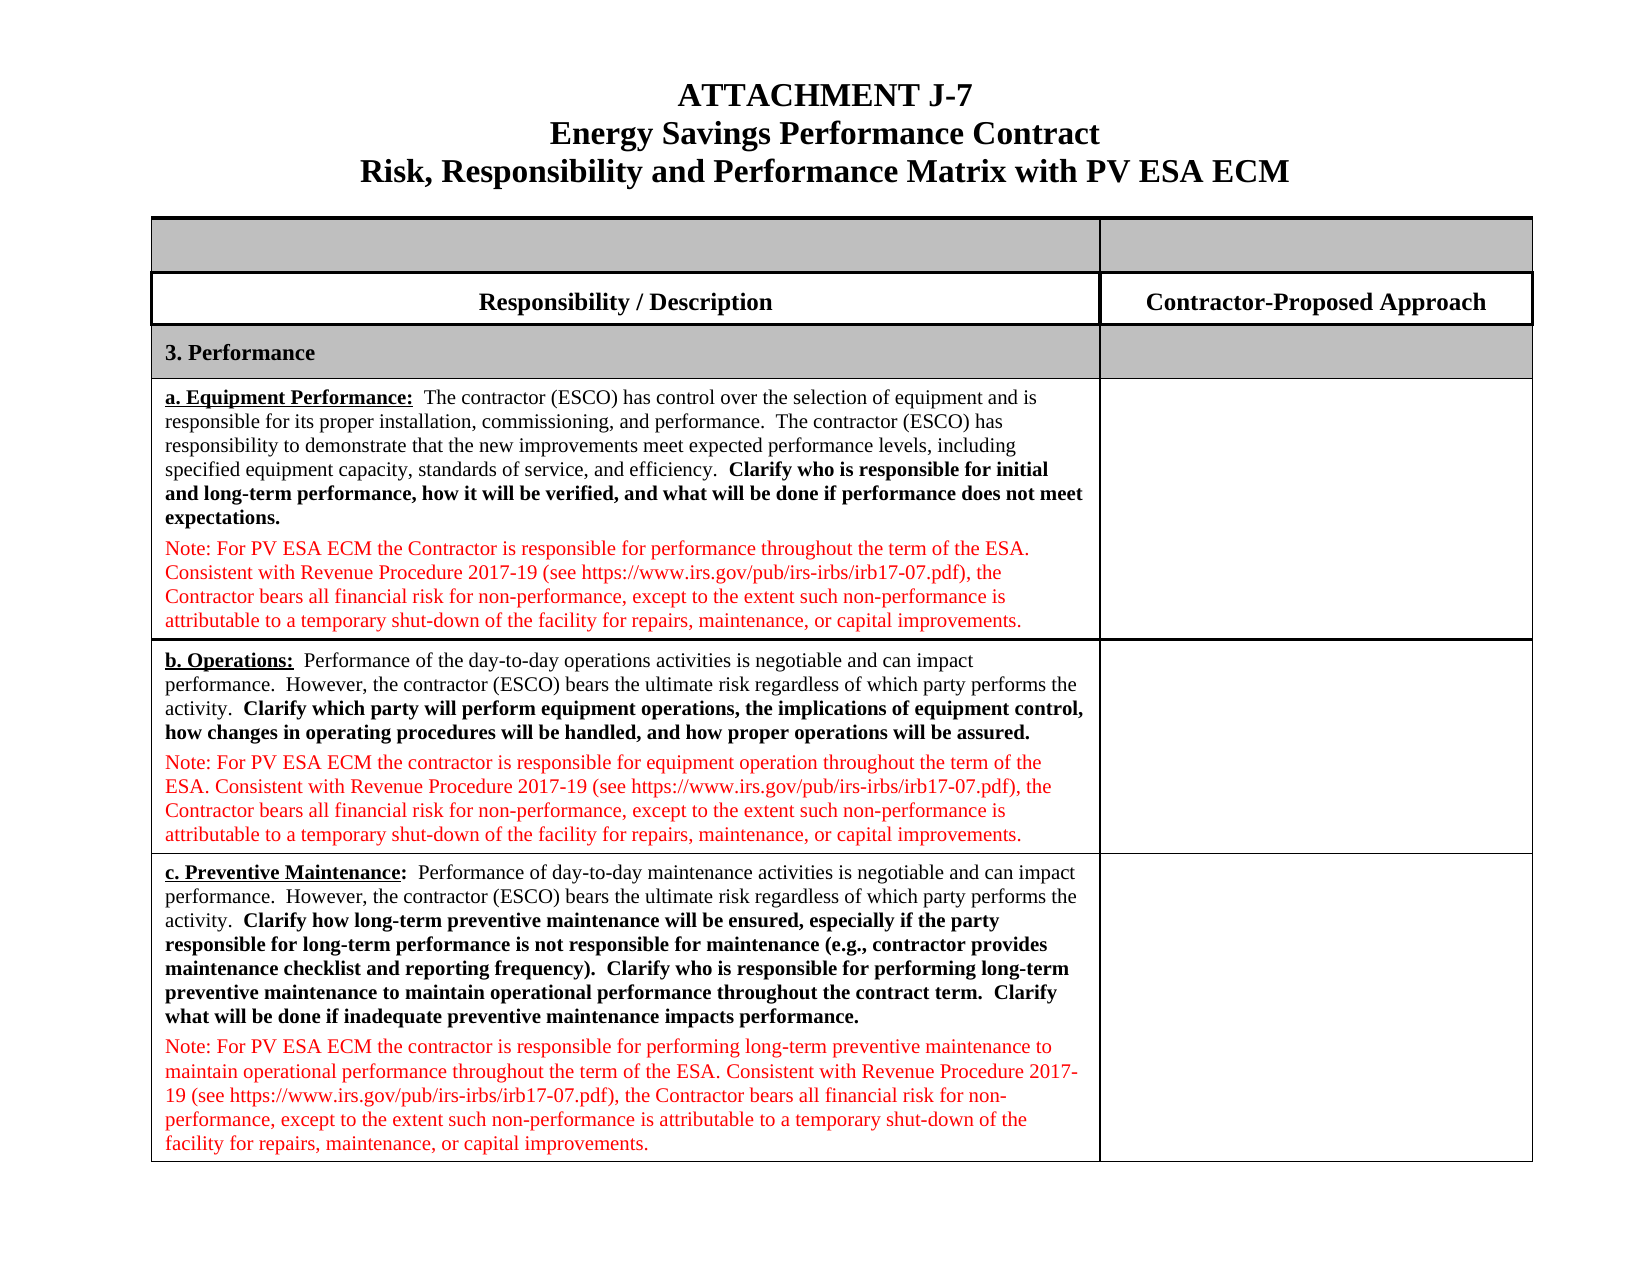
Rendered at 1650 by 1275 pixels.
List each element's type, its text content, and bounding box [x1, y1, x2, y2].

table_cell Responsibility / Description [153, 274, 1098, 323]
table_cell [152, 220, 1099, 271]
table_cell a. Equipment Performance: The contractor (ESCO) has control over the selection of equipment and is responsible for its proper installation, commissioning, and performance. The contractor (ESCO) has responsibility to demonstrate that the new improvements meet expected performance levels, including specified equipment capacity, standards of service, and efficiency. Clarify who is responsible for initial and long-term performance, how it will be verified, and what will be done if performance does not meet expectations. Note: For PV ESA ECM the Contractor is responsible for performance throughout the term of the ESA. Consistent with Revenue Procedure 2017-19 (see https://www.irs.gov/pub/irs-irbs/irb17-07.pdf), the Contractor bears all financial risk for non-performance, except to the extent such non-performance is attributable to a temporary shut-down of the facility for repairs, maintenance, or capital improvements. [152, 379, 1099, 638]
table_cell [1101, 854, 1532, 1161]
table_cell [1101, 326, 1532, 378]
table_cell [1101, 641, 1532, 852]
table_cell [1101, 379, 1532, 638]
table_cell b. Operations: Performance of the day-to-day operations activities is negotiable and can impact performance. However, the contractor (ESCO) bears the ultimate risk regardless of which party performs the activity. Clarify which party will perform equipment operations, the implications of equipment control, how changes in operating procedures will be handled, and how proper operations will be assured. Note: For PV ESA ECM the contractor is responsible for equipment operation throughout the term of the ESA. Consistent with Revenue Procedure 2017-19 (see https://www.irs.gov/pub/irs-irbs/irb17-07.pdf), the Contractor bears all financial risk for non-performance, except to the extent such non-performance is attributable to a temporary shut-down of the facility for repairs, maintenance, or capital improvements. [152, 641, 1099, 852]
table_cell [1101, 220, 1532, 271]
table_cell Contractor-Proposed Approach [1102, 274, 1531, 323]
table_cell 3. Performance [152, 326, 1099, 378]
table_cell c. Preventive Maintenance: Performance of day-to-day maintenance activities is negotiable and can impact performance. However, the contractor (ESCO) bears the ultimate risk regardless of which party performs the activity. Clarify how long-term preventive maintenance will be ensured, especially if the party responsible for long-term performance is not responsible for maintenance (e.g., contractor provides maintenance checklist and reporting frequency). Clarify who is responsible for performing long-term preventive maintenance to maintain operational performance throughout the contract term. Clarify what will be done if inadequate preventive maintenance impacts performance. Note: For PV ESA ECM the contractor is responsible for performing long-term preventive maintenance to maintain operational performance throughout the term of the ESA. Consistent with Revenue Procedure 2017-19 (see https://www.irs.gov/pub/irs-irbs/irb17-07.pdf), the Contractor bears all financial risk for non-performance, except to the extent such non-performance is attributable to a temporary shut-down of the facility for repairs, maintenance, or capital improvements. [152, 854, 1099, 1161]
